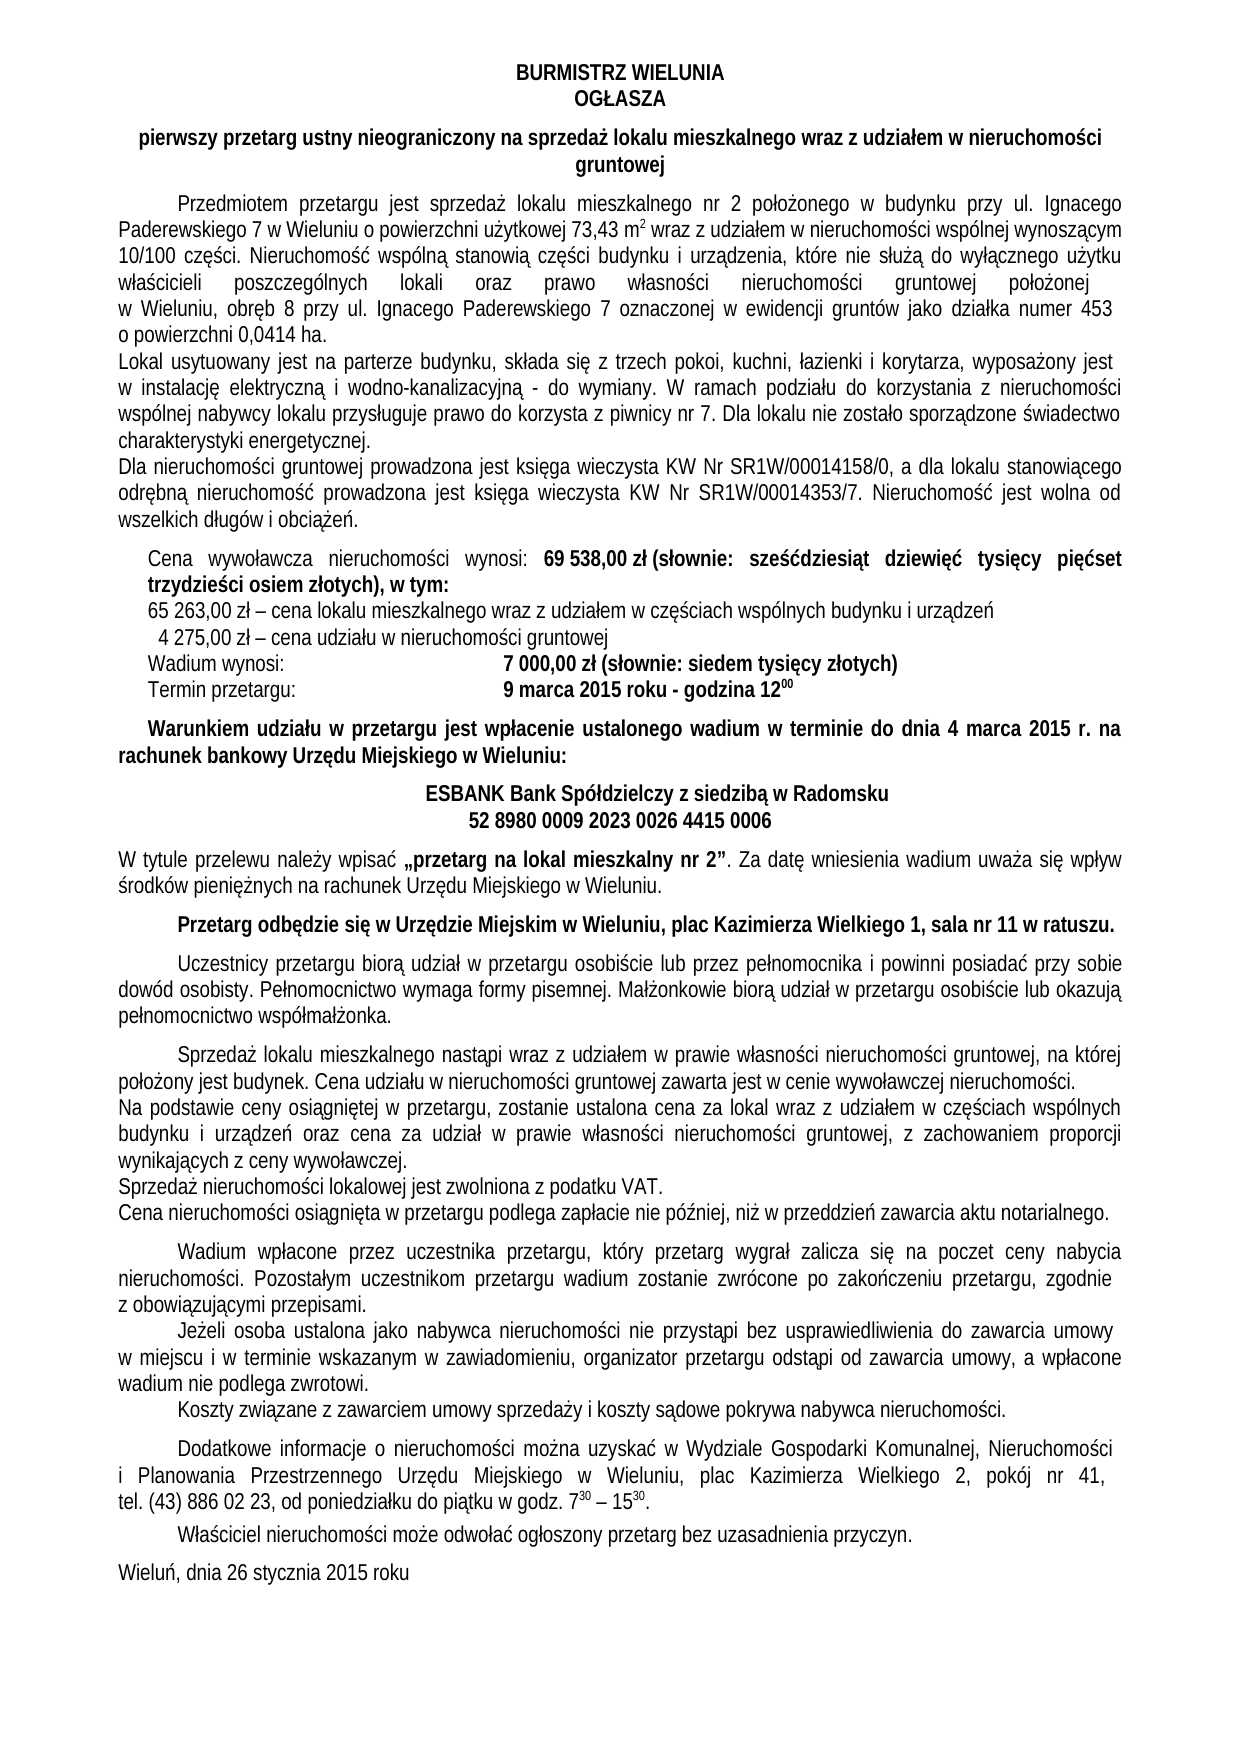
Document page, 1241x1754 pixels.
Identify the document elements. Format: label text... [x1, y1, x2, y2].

text pierwszy przetarg ustny nieograniczony na sprzedaż lokalu mieszkalnego wraz z udziałem w nieruchomości gruntowej [118, 124, 1122, 177]
text W tytule przelewu należy wpisać „przetarg na lokal mieszkalny nr 2”. Za datę wniesienia wadium uważa się wpływ środków pieniężnych na rachunek Urzędu Miejskiego w Wieluniu. [118, 846, 1122, 898]
text Przetarg odbędzie się w Urzędzie Miejskim w Wieluniu, plac Kazimierza Wielkiego 1, sala nr 11 w ratuszu. [118, 911, 1122, 937]
text Wadium wpłacone przez uczestnika przetargu, który przetarg wygrał zalicza się na poczet ceny nabycia nieruchomości. Pozostałym uczestnikom przetargu wadium zostanie zwrócone po zakończeniu przetargu, zgodnie z obowiązującymi przepisami. [118, 1238, 1122, 1317]
text Koszty związane z zawarciem umowy sprzedaży i koszty sądowe pokrywa nabywca nieruchomości. [118, 1396, 1122, 1423]
text Sprzedaż nieruchomości lokalowej jest zwolniona z podatku VAT. [118, 1173, 1122, 1199]
text Jeżeli osoba ustalona jako nabywca nieruchomości nie przystąpi bez usprawiedliwienia do zawarcia umowy w miejscu i w terminie wskazanym w zawiadomieniu, organizator przetargu odstąpi od zawarcia umowy, a wpłacone wadium nie podlega zwrotowi. [118, 1317, 1122, 1396]
text Warunkiem udziału w przetargu jest wpłacenie ustalonego wadium w terminie do dnia 4 marca 2015 r. na rachunek bankowy Urzędu Miejskiego w Wieluniu: [118, 715, 1122, 768]
text Cena nieruchomości osiągnięta w przetargu podlega zapłacie nie później, niż w przeddzień zawarcia aktu notarialnego. [118, 1199, 1122, 1226]
text Sprzedaż lokalu mieszkalnego nastąpi wraz z udziałem w prawie własności nieruchomości gruntowej, na której położony jest budynek. Cena udziału w nieruchomości gruntowej zawarta jest w cenie wywoławczej nieruchomości. [118, 1041, 1122, 1094]
text 4 275,00 zł – cena udziału w nieruchomości gruntowej [148, 624, 1122, 650]
text Lokal usytuowany jest na parterze budynku, składa się z trzech pokoi, kuchni, łazienki i korytarza, wyposażony jest w instalację elektryczną i wodno-kanalizacyjną - do wymiany. W ramach podziału do korzystania z nieruchomości wspólnej nabywcy lokalu przysługuje prawo do korzysta z piwnicy nr 7. Dla lokalu nie zostało sporządzone świadectwo charakterystyki energetycznej. [118, 348, 1122, 453]
text 65 263,00 zł – cena lokalu mieszkalnego wraz z udziałem w częściach wspólnych budynku i urządzeń [148, 597, 1122, 624]
text Wadium wynosi: 7 000,00 zł (słownie: siedem tysięcy złotych) [118, 650, 1122, 676]
text Wieluń, dnia 26 stycznia 2015 roku [118, 1559, 1122, 1586]
text Uczestnicy przetargu biorą udział w przetargu osobiście lub przez pełnomocnika i powinni posiadać przy sobie dowód osobisty. Pełnomocnictwo wymaga formy pisemnej. Małżonkowie biorą udział w przetargu osobiście lub okazują pełnomocnictwo współmałżonka. [118, 950, 1122, 1029]
text OGŁASZA [118, 85, 1122, 112]
text Przedmiotem przetargu jest sprzedaż lokalu mieszkalnego nr 2 położonego w budynku przy ul. Ignacego Paderewskiego 7 w Wieluniu o powierzchni użytkowej 73,43 m2 wraz z udziałem w nieruchomości wspólnej wynoszącym 10/100 części. Nieruchomość wspólną stanowią części budynku i urządzenia, które nie służą do wyłącznego użytku właścicieli poszczególnych lokali oraz prawo własności nieruchomości gruntowej położonej w Wieluniu, obręb 8 przy ul. Ignacego Paderewskiego 7 oznaczonej w ewidencji gruntów jako działka numer 453 o powierzchni 0,0414 ha. [118, 189, 1122, 348]
text Cena wywoławcza nieruchomości wynosi: 69 538,00 zł (słownie: sześćdziesiąt dziewięć tysięcy pięćset trzydzieści osiem złotych), w tym: [148, 544, 1122, 597]
text Na podstawie ceny osiągniętej w przetargu, zostanie ustalona cena za lokal wraz z udziałem w częściach wspólnych budynku i urządzeń oraz cena za udział w prawie własności nieruchomości gruntowej, z zachowaniem proporcji wynikających z ceny wywoławczej. [118, 1094, 1122, 1173]
text Dodatkowe informacje o nieruchomości można uzyskać w Wydziale Gospodarki Komunalnej, Nieruchomości i Planowania Przestrzennego Urzędu Miejskiego w Wieluniu, plac Kazimierza Wielkiego 2, pokój nr 41, tel. (43) 886 02 23, od poniedziałku do piątku w godz. 730 – 1530. [118, 1435, 1122, 1514]
text BURMISTRZ WIELUNIA [118, 59, 1122, 85]
text Dla nieruchomości gruntowej prowadzona jest księga wieczysta KW Nr SR1W/00014158/0, a dla lokalu stanowiącego odrębną nieruchomość prowadzona jest księga wieczysta KW Nr SR1W/00014353/7. Nieruchomość jest wolna od wszelkich długów i obciążeń. [118, 453, 1122, 532]
text 52 8980 0009 2023 0026 4415 0006 [118, 807, 1122, 833]
text Właściciel nieruchomości może odwołać ogłoszony przetarg bez uzasadnienia przyczyn. [118, 1521, 1122, 1547]
text ESBANK Bank Spółdzielczy z siedzibą w Radomsku [118, 780, 1122, 807]
text Termin przetargu: 9 marca 2015 roku - godzina 1200 [118, 676, 1122, 703]
